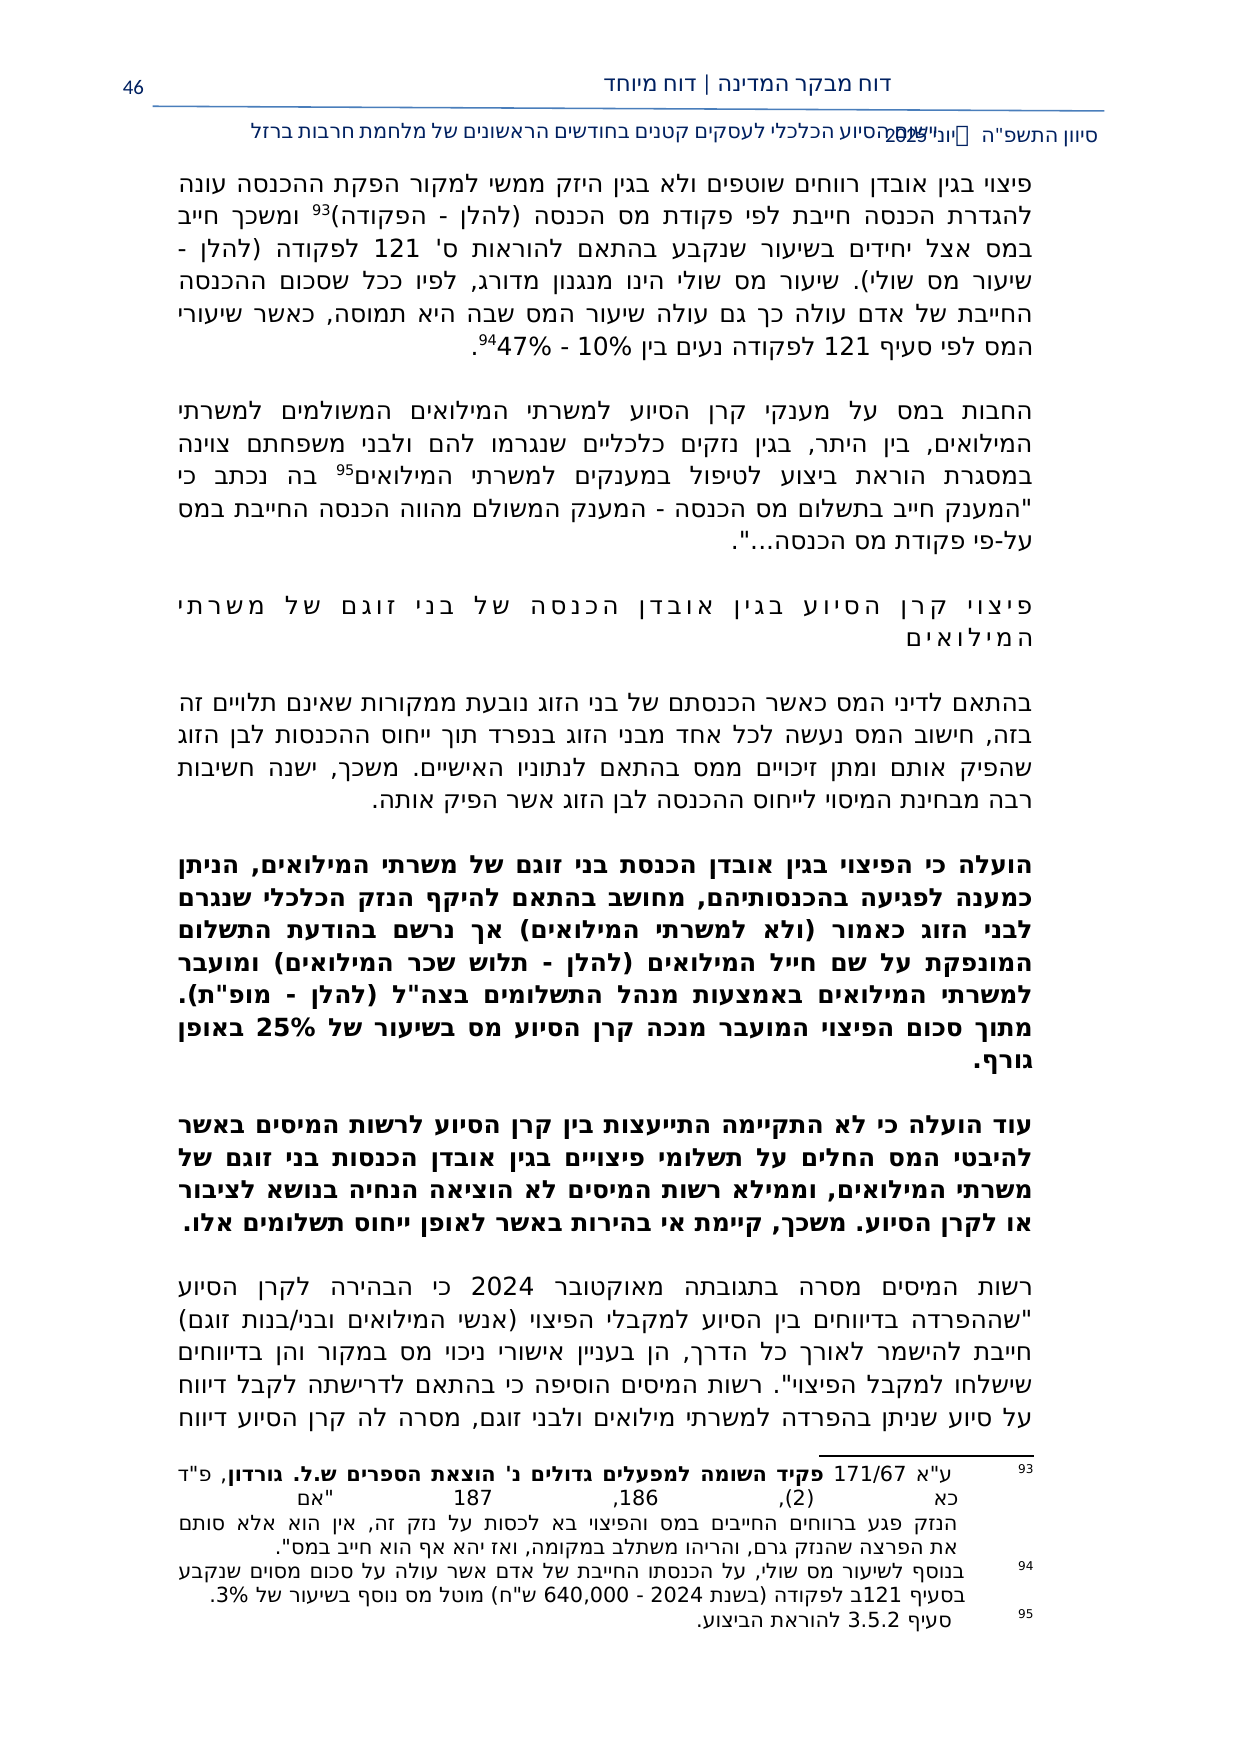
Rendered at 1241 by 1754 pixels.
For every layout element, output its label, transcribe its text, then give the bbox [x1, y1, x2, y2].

text עוד הועלה כי לא התקיימה התייעצות בין קרן הסיוע לרשות המיסים באשר להיבטי המס החלים על תשלומי פיצויים בגין אובדן הכנסות בני זוגם של משרתי המילואים, וממילא רשות המיסים לא הוציאה הנחיה בנושא לציבור או לקרן הסיוע. משכך, קיימת אי בהירות באשר לאופן ייחוס תשלומים אלו. [177, 1110, 1033, 1237]
subtitle פיצוי קרן הסיוע בגין אובדן הכנסה של בני זוגם של משרתי המילואים [177, 591, 1033, 653]
text פיצוי בגין אובדן רווחים שוטפים ולא בגין היזק ממשי למקור הפקת ההכנסה עונה להגדרת הכנסה חייבת לפי פקודת מס הכנסה (להלן - הפקודה) ומשכך חייב במס אצל יחידים בשיעור שנקבע בהתאם להוראות ס' 121 לפקודה (להלן - שיעור מס שולי). שיעור מס שולי הינו מנגנון מדורג, לפיו ככל שסכום ההכנסה החייבת של אדם עולה כך גם עולה שיעור המס שבה היא תמוסה, כאשר שיעורי המס לפי סעיף 121 לפקודה נעים בין 10% - 47%. [177, 132, 1033, 361]
text בהתאם לדיני המס כאשר הכנסתם של בני הזוג נובעת ממקורות שאינם תלויים זה בזה, חישוב המס נעשה לכל אחד מבני הזוג בנפרד תוך ייחוס ההכנסות לבן הזוג שהפיק אותם ומתן זיכויים ממס בהתאם לנתוניו האישיים. משכך, ישנה חשיבות רבה מבחינת המיסוי לייחוס ההכנסה לבן הזוג אשר הפיק אותה. [177, 688, 1033, 815]
text הועלה כי הפיצוי בגין אובדן הכנסת בני זוגם של משרתי המילואים, הניתן כמענה לפגיעה בהכנסותיהם, מחושב בהתאם להיקף הנזק הכלכלי שנגרם לבני הזוג כאמור (ולא למשרתי המילואים) אך נרשם בהודעת התשלום המונפקת על שם חייל המילואים (להלן - תלוש שכר המילואים) ומועבר למשרתי המילואים באמצעות מנהל התשלומים בצה"ל (להלן - מופ"ת). מתוך סכום הפיצוי המועבר מנכה קרן הסיוע מס בשיעור של 25% באופן גורף. [177, 850, 1033, 1075]
text החבות במס על מענקי קרן הסיוע למשרתי המילואים המשולמים למשרתי המילואים, בין היתר, בגין נזקים כלכליים שנגרמו להם ולבני משפחתם צוינה במסגרת הוראת ביצוע לטיפול במענקים למשרתי המילואים בה נכתב כי "המענק חייב בתשלום מס הכנסה - המענק המשולם מהווה הכנסה החייבת במס על-פי פקודת מס הכנסה...". [177, 396, 1033, 556]
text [177, 1272, 1033, 1432]
